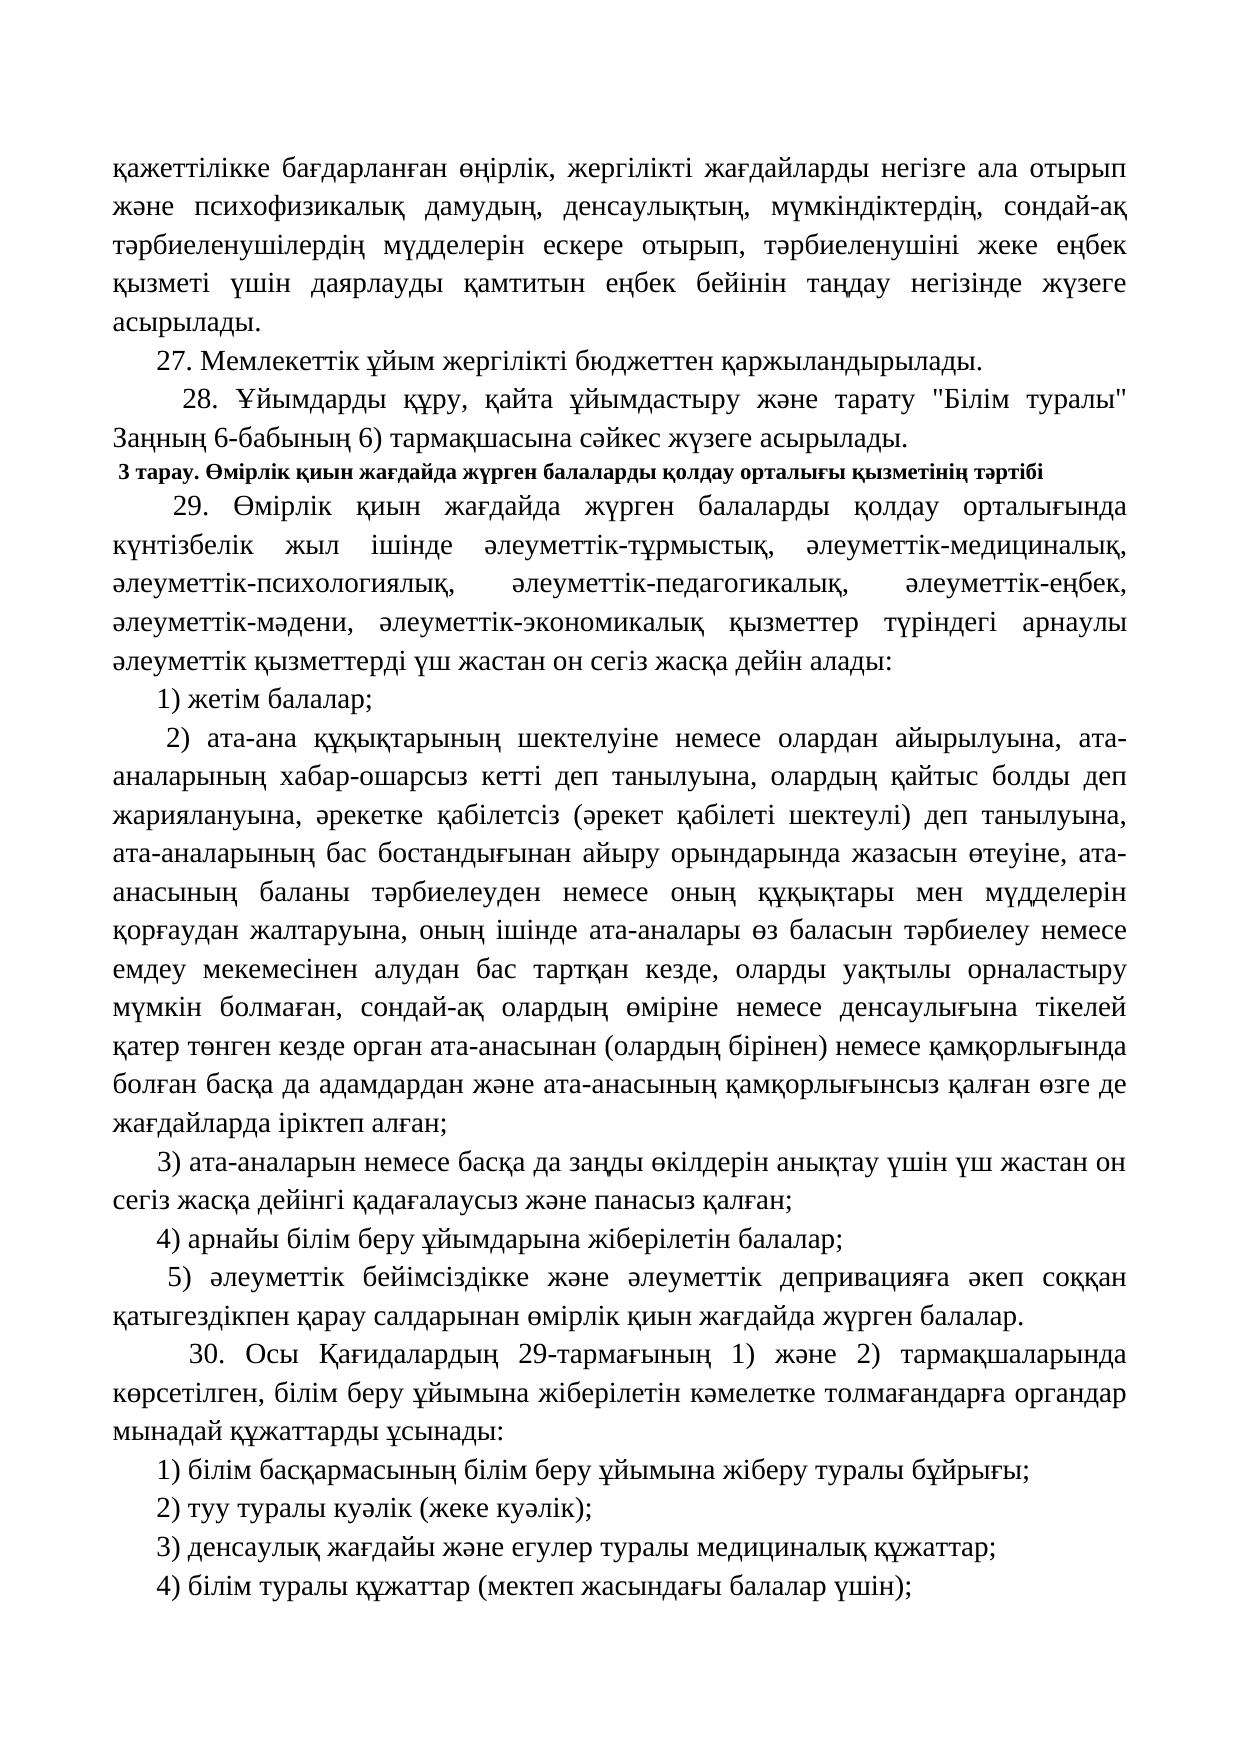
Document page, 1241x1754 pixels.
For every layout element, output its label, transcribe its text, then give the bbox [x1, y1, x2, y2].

text 27. Мемлекеттік ұйым жергілікті бюджеттен қаржыландырылады. [112, 343, 1128, 376]
text 3) ата-аналарын немесе басқа да заңды өкiлдерiн анықтау үшiн үш жастан он сегiз жасқа дейiнгi қадағалаусыз және панасыз қалған; [112, 1144, 1128, 1216]
text 1) білім басқармасының білім беру ұйымына жіберу туралы бұйрығы; [112, 1452, 1128, 1486]
text 4) білім туралы құжаттар (мектеп жасындағы балалар үшін); [112, 1568, 1128, 1601]
text 2) ата-ана құқықтарының шектелуіне немесе олардан айырылуына, ата-аналарының хабар-ошарсыз кетті деп танылуына, олардың қайтыс болды деп жариялануына, әрекетке қабілетсіз (әрекет қабілеті шектеулі) деп танылуына, ата-аналарының бас бостандығынан айыру орындарында жазасын өтеуіне, ата-анасының баланы тәрбиелеуден немесе оның құқықтары мен мүдделерін қорғаудан жалтаруына, оның ішінде ата-аналары өз баласын тәрбиелеу немесе емдеу мекемесінен алудан бас тартқан кезде, оларды уақтылы орналастыру мүмкін болмаған, сондай-ақ олардың өміріне немесе денсаулығына тікелей қатер төнген кезде орган ата-анасынан (олардың бірінен) немесе қамқорлығында болған басқа да адамдардан және ата-анасының қамқорлығынсыз қалған өзге де жағдайларда іріктеп алған; [112, 720, 1128, 1139]
text 4) арнайы білім беру ұйымдарына жіберілетін балалар; [112, 1221, 1128, 1254]
text 28. Ұйымдарды құру, қайта ұйымдастыру және тарату "Білім туралы" Заңның 6-бабының 6) тармақшасына сәйкес жүзеге асырылады. [112, 381, 1128, 453]
text 5) әлеуметтік бейімсіздікке және әлеуметтік депривацияға әкеп соққан қатыгездікпен қарау салдарынан өмірлік қиын жағдайда жүрген балалар. [112, 1259, 1128, 1331]
text 30. Осы Қағидалардың 29-тармағының 1) және 2) тармақшаларында көрсетілген, білім беру ұйымына жіберілетін кәмелетке толмағандарға органдар мынадай құжаттарды ұсынады: [112, 1336, 1128, 1447]
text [112, 150, 1128, 338]
text 3 тарау. Өмірлік қиын жағдайда жүрген балаларды қолдау орталығы қызметінің тәртібі [112, 458, 1128, 485]
text 1) жетім балалар; [112, 681, 1128, 715]
text 3) денсаулық жағдайы және егулер туралы медициналық құжаттар; [112, 1529, 1128, 1563]
text 29. Өмірлік қиын жағдайда жүрген балаларды қолдау орталығында күнтізбелік жыл ішінде әлеуметтік-тұрмыстық, әлеуметтік-медициналық, әлеуметтік-психологиялық, әлеуметтік-педагогикалық, әлеуметтік-еңбек, әлеуметтік-мәдени, әлеуметтік-экономикалық қызметтер түріндегі арнаулы әлеуметтік қызметтерді үш жастан он сегіз жасқа дейін алады: [112, 488, 1128, 676]
text 2) туу туралы куәлік (жеке куәлік); [112, 1491, 1128, 1524]
